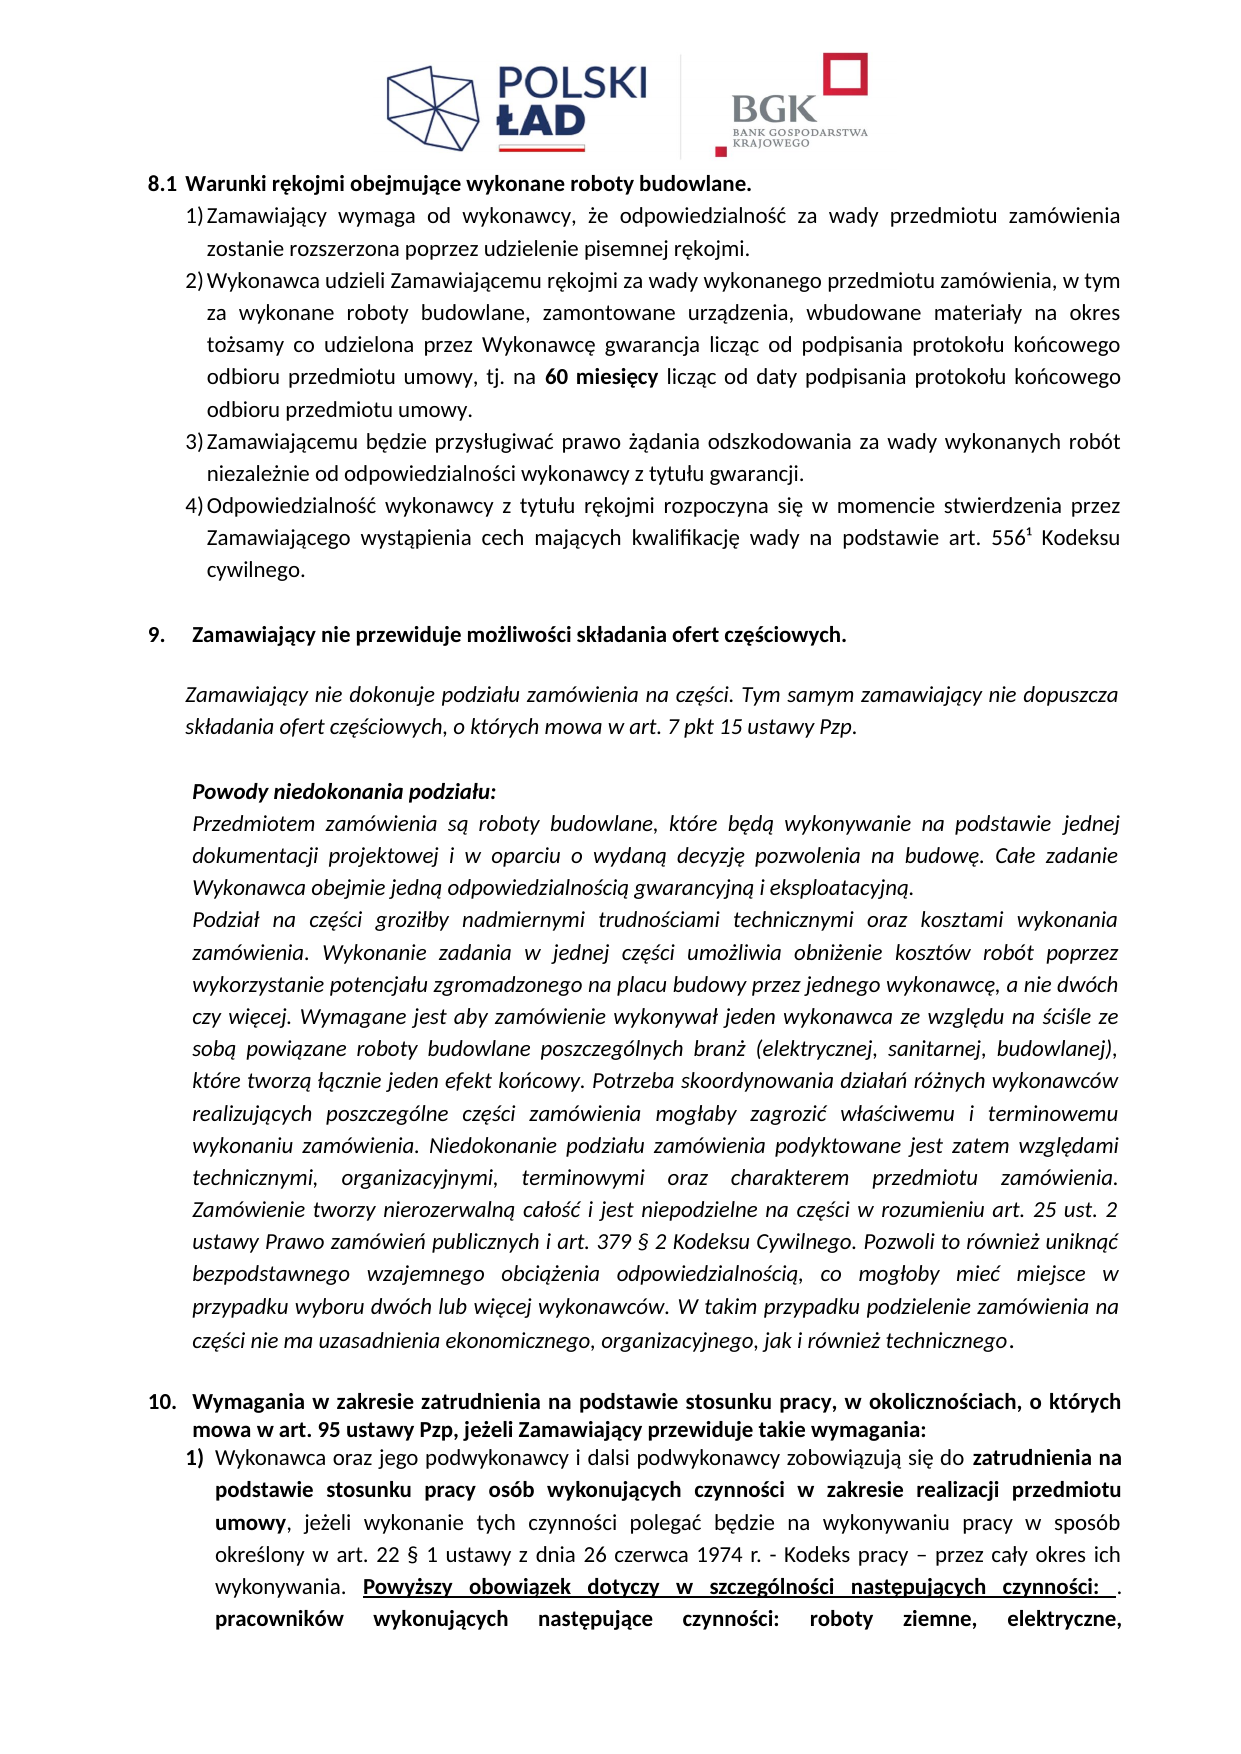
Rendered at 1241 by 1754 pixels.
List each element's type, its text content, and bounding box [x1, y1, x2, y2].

list Wykonawca udzieli Zamawiającemu rękojmi za wady wykonanego przedmiotu zamówienia, w tym za wykonane roboty budowlane, zamontowane urządzenia, wbudowane materiały na okres tożsamy co udzielona przez Wykonawcę gwarancja licząc od podpisania protokołu końcowego odbioru przedmiotu umowy, tj. na 60 miesięcy licząc od daty podpisania protokołu końcowego odbioru przedmiotu umowy. [185, 266, 1122, 423]
text Powody niedokonania podziału: [192, 777, 1122, 805]
text Przedmiotem zamówienia są roboty budowlane, które będą wykonywanie na podstawie jednej dokumentacji projektowej i w oparciu o wydaną decyzję pozwolenia na budowę. Całe zadanie Wykonawca obejmie jedną odpowiedzialnością gwarancyjną i eksploatacyjną. [192, 809, 1122, 901]
list Warunki rękojmi obejmujące wykonane roboty budowlane. [148, 169, 1122, 197]
list Zamawiający nie przewiduje możliwości składania ofert częściowych. [148, 620, 1122, 648]
list Zamawiającemu będzie przysługiwać prawo żądania odszkodowania za wady wykonanych robót niezależnie od odpowiedzialności wykonawcy z tytułu gwarancji. [185, 427, 1122, 487]
list Zamawiający wymaga od wykonawcy, że odpowiedzialność za wady przedmiotu zamówienia zostanie rozszerzona poprzez udzielenie pisemnej rękojmi. [185, 202, 1122, 262]
text Podział na części groziłby nadmiernymi trudnościami technicznymi oraz kosztami wykonania zamówienia. Wykonanie zadania w jednej części umożliwia obniżenie kosztów robót poprzez wykorzystanie potencjału zgromadzonego na placu budowy przez jednego wykonawcę, a nie dwóch czy więcej. Wymagane jest aby zamówienie wykonywał jeden wykonawca ze względu na ściśle ze sobą powiązane roboty budowlane poszczególnych branż (elektrycznej, sanitarnej, budowlanej), które tworzą łącznie jeden efekt końcowy. Potrzeba skoordynowania działań różnych wykonawców realizujących poszczególne części zamówienia mogłaby zagrozić właściwemu i terminowemu wykonaniu zamówienia. Niedokonanie podziału zamówienia podyktowane jest zatem względami technicznymi, organizacyjnymi, terminowymi oraz charakterem przedmiotu zamówienia. Zamówienie tworzy nierozerwalną całość i jest niepodzielne na części w rozumieniu art. 25 ust. 2 ustawy Prawo zamówień publicznych i art. 379 § 2 Kodeksu Cywilnego. Pozwoli to również uniknąć bezpodstawnego wzajemnego obciążenia odpowiedzialnością, co mogłoby mieć miejsce w przypadku wyboru dwóch lub więcej wykonawców. W takim przypadku podzielenie zamówienia na części nie ma uzasadnienia ekonomicznego, organizacyjnego, jak i również technicznego. [192, 906, 1122, 1355]
list Zamawiający nie dokonuje podziału zamówienia na części. Tym samym zamawiający nie dopuszcza składania ofert częściowych, o których mowa w art. 7 pkt 15 ustawy Pzp. [185, 680, 1122, 740]
list Wymagania w zakresie zatrudnienia na podstawie stosunku pracy, w okolicznościach, o których mowa w art. 95 ustawy Pzp, jeżeli Zamawiający przewiduje takie wymagania: [148, 1387, 1122, 1443]
picture [373, 44, 897, 170]
list Odpowiedzialność wykonawcy z tytułu rękojmi rozpoczyna się w momencie stwierdzenia przez Zamawiającego wystąpienia cech mających kwalifikację wady na podstawie art. 556¹ Kodeksu cywilnego. [185, 491, 1122, 584]
